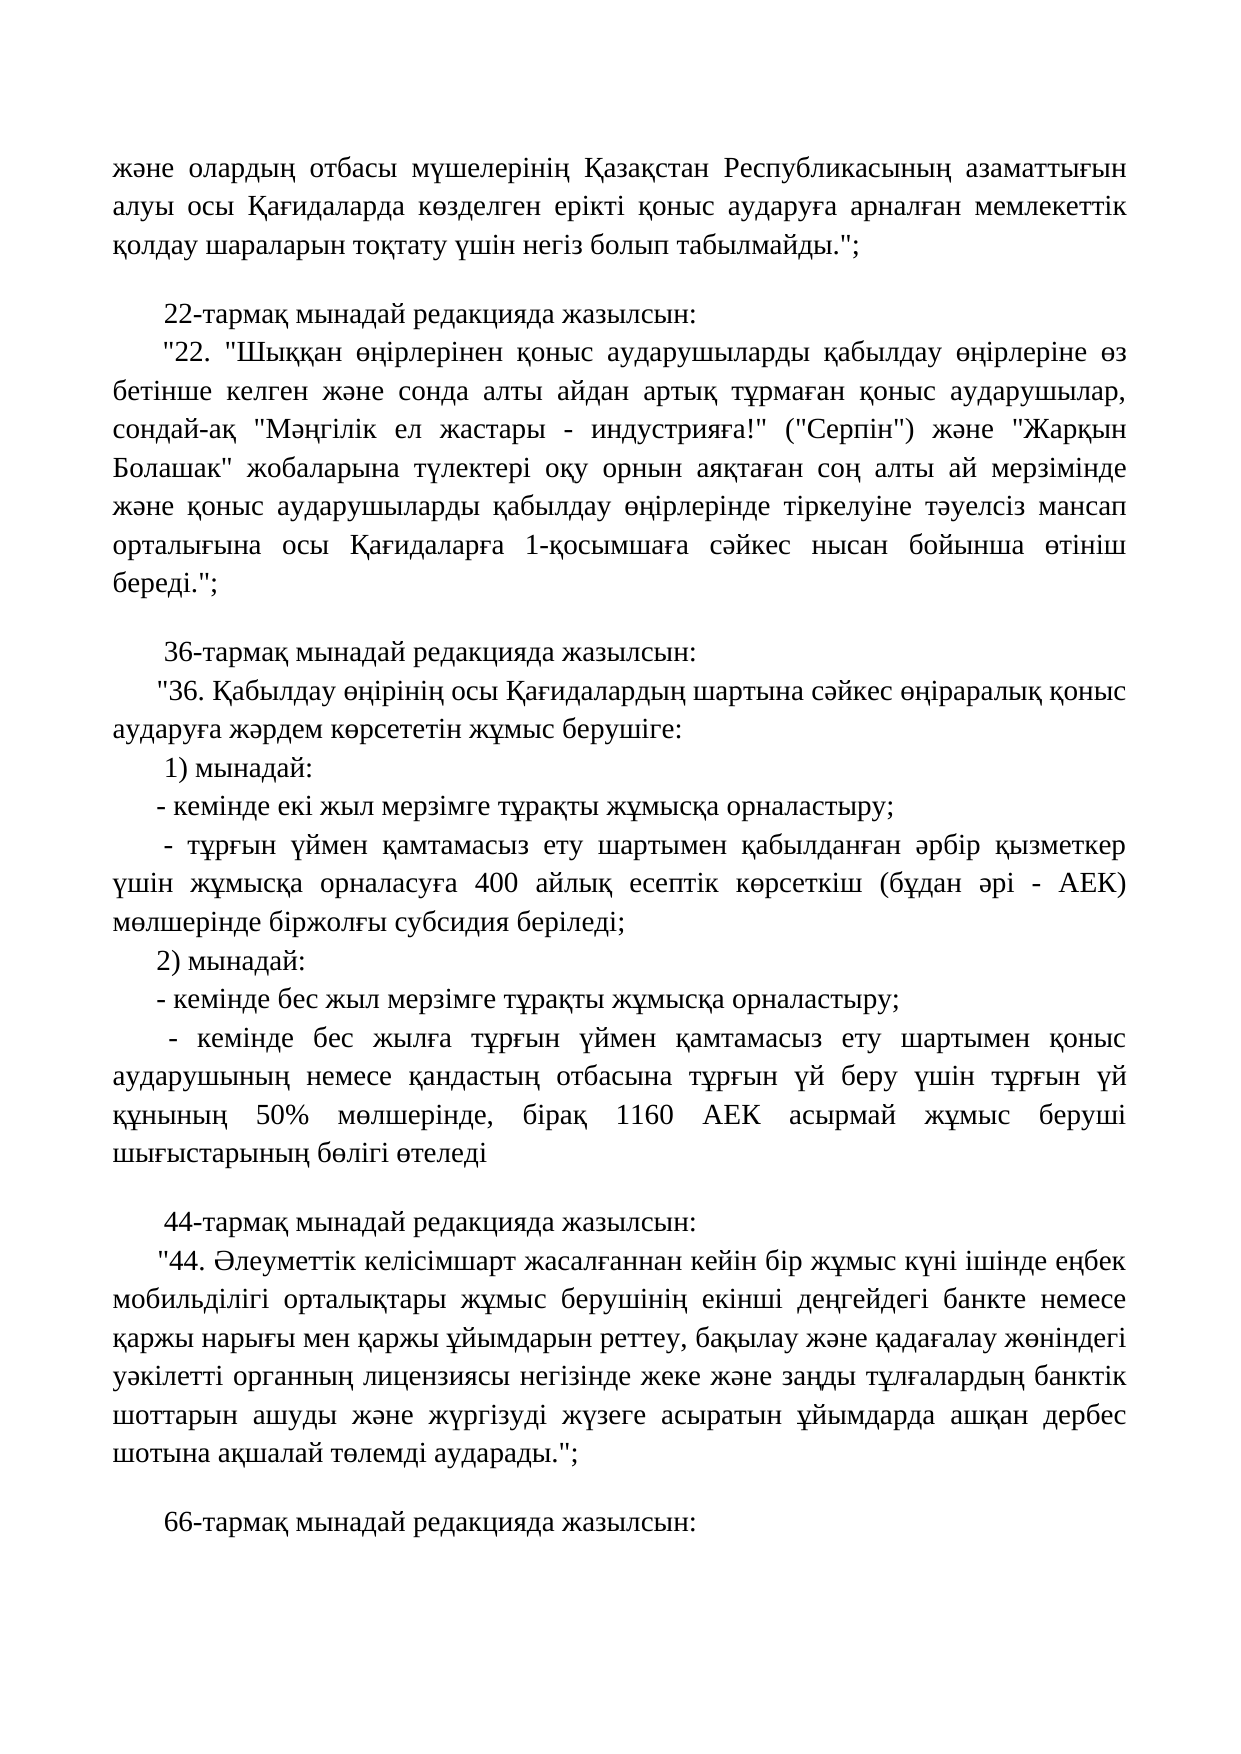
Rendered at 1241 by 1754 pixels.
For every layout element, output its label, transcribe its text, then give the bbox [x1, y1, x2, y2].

text "22. "Шыққан өңірлерінен қоныс аударушыларды қабылдау өңірлеріне өз бетінше келген және сонда алты айдан артық тұрмаған қоныс аударушылар, сондай-ақ "Мәңгілік ел жастары - индустрияға!" ("Серпін") және "Жарқын Болашак" жобаларына түлектері оқу орнын аяқтаған соң алты ай мерзімінде және қоныс аударушыларды қабылдау өңірлерінде тіркелуіне тәуелсіз мансап орталығына осы Қағидаларға 1-қосымшаға сәйкес нысан бойынша өтініш береді."; [112, 334, 1128, 599]
text - кемінде бес жылға тұрғын үймен қамтамасыз ету шартымен қоныс аударушының немесе қандастың отбасына тұрғын үй беру үшін тұрғын үй құнының 50% мөлшерінде, бірақ 1160 АЕК асырмай жұмыс беруші шығыстарының бөлігі өтеледі [112, 1020, 1128, 1169]
text "44. Әлеуметтік келісімшарт жасалғаннан кейін бір жұмыс күні ішінде еңбек мобильділігі орталықтары жұмыс берушінің екінші деңгейдегі банкте немесе қаржы нарығы мен қаржы ұйымдарын реттеу, бақылау және қадағалау жөніндегі уәкілетті органның лицензиясы негізінде жеке және заңды тұлғалардың банктік шоттарын ашуды және жүргізуді жүзеге асыратын ұйымдарда ашқан дербес шотына ақшалай төлемді аударады."; [112, 1243, 1128, 1469]
text 36-тармақ мынадай редакцияда жазылсын: [112, 634, 1128, 668]
text 2) мынадай: [112, 943, 1128, 976]
text 22-тармақ мынадай редакцияда жазылсын: [112, 296, 1128, 329]
text 66-тармақ мынадай редакцияда жазылсын: [112, 1504, 1128, 1538]
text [112, 150, 1128, 261]
text "36. Қабылдау өңірінің осы Қағидалардың шартына сәйкес өңіраралық қоныс аударуға жәрдем көрсететін жұмыс берушіге: [112, 673, 1128, 745]
text 44-тармақ мынадай редакцияда жазылсын: [112, 1204, 1128, 1238]
text 1) мынадай: [112, 750, 1128, 783]
text - кемінде бес жыл мерзімге тұрақты жұмысқа орналастыру; [112, 981, 1128, 1015]
text - кемінде екі жыл мерзімге тұрақты жұмысқа орналастыру; [112, 788, 1128, 822]
text - тұрғын үймен қамтамасыз ету шартымен қабылданған әрбір қызметкер үшін жұмысқа орналасуға 400 айлық есептік көрсеткіш (бұдан әрі - АЕК) мөлшерінде біржолғы субсидия беріледі; [112, 827, 1128, 938]
